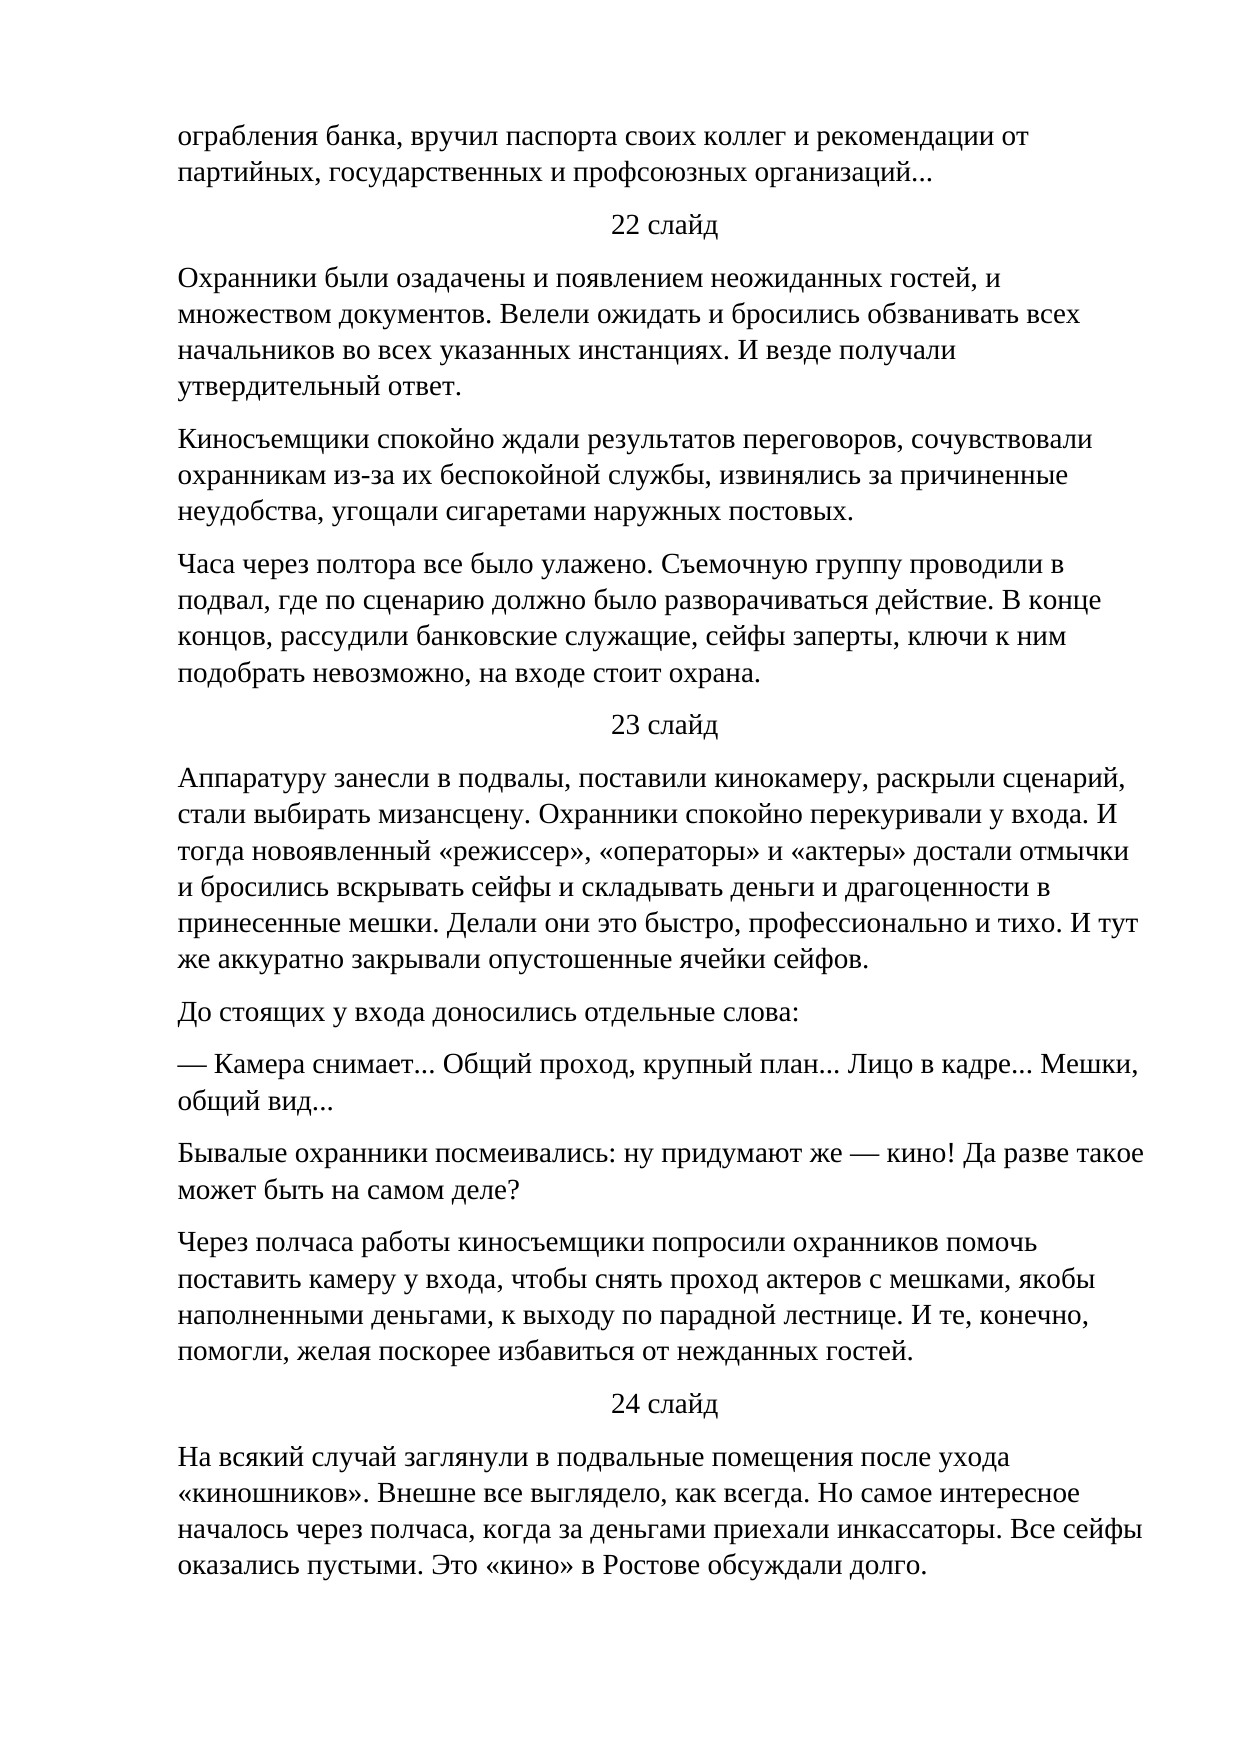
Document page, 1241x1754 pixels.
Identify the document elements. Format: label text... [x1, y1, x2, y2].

text Через полчаса работы киносъемщики попросили охранников помочь поставить камеру у входа, чтобы снять проход актеров с мешками, якобы наполненными деньгами, к выходу по парадной лестнице. И те, конечно, помогли, желая поскорее избавиться от нежданных гостей. [177, 1224, 1152, 1367]
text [177, 118, 1152, 188]
text 23 слайд [177, 707, 1152, 741]
text Аппаратуру занесли в подвалы, поставили кинокамеру, раскрыли сценарий, стали выбирать мизансцену. Охранники спокойно перекуривали у входа. И тогда новоявленный «режиссер», «операторы» и «актеры» достали отмычки и бросились вскрывать сейфы и складывать деньги и драгоценности в принесенные мешки. Делали они это быстро, профессионально и тихо. И тут же аккуратно закрывали опустошенные ячейки сейфов. [177, 760, 1152, 974]
text Киносъемщики спокойно ждали результатов переговоров, сочувствовали охранникам из-за их беспокойной службы, извинялись за причиненные неудобства, угощали сигаретами наружных постовых. [177, 421, 1152, 527]
text До стоящих у входа доносились отдельные слова: [177, 994, 1152, 1027]
text Часа через полтора все было улажено. Съемочную группу проводили в подвал, где по сценарию должно было разворачиваться действие. В конце концов, рассудили банковские служащие, сейфы заперты, ключи к ним подобрать невозможно, на входе стоит охрана. [177, 546, 1152, 688]
text На всякий случай заглянули в подвальные помещения после ухода «киношников». Внешне все выглядело, как всегда. Но самое интересное началось через полчаса, когда за деньгами приехали инкассаторы. Все сейфы оказались пустыми. Это «кино» в Ростове обсуждали долго. [177, 1439, 1152, 1581]
text 24 слайд [177, 1386, 1152, 1419]
text Охранники были озадачены и появлением неожиданных гостей, и множеством документов. Велели ожидать и бросились обзванивать всех начальников во всех указанных инстанциях. И везде получали утвердительный ответ. [177, 260, 1152, 402]
text 22 слайд [177, 207, 1152, 241]
text — Камера снимает... Общий проход, крупный план... Лицо в кадре... Мешки, общий вид... [177, 1047, 1152, 1116]
text Бывалые охранники посмеивались: ну придумают же — кино! Да разве такое может быть на самом деле? [177, 1136, 1152, 1205]
